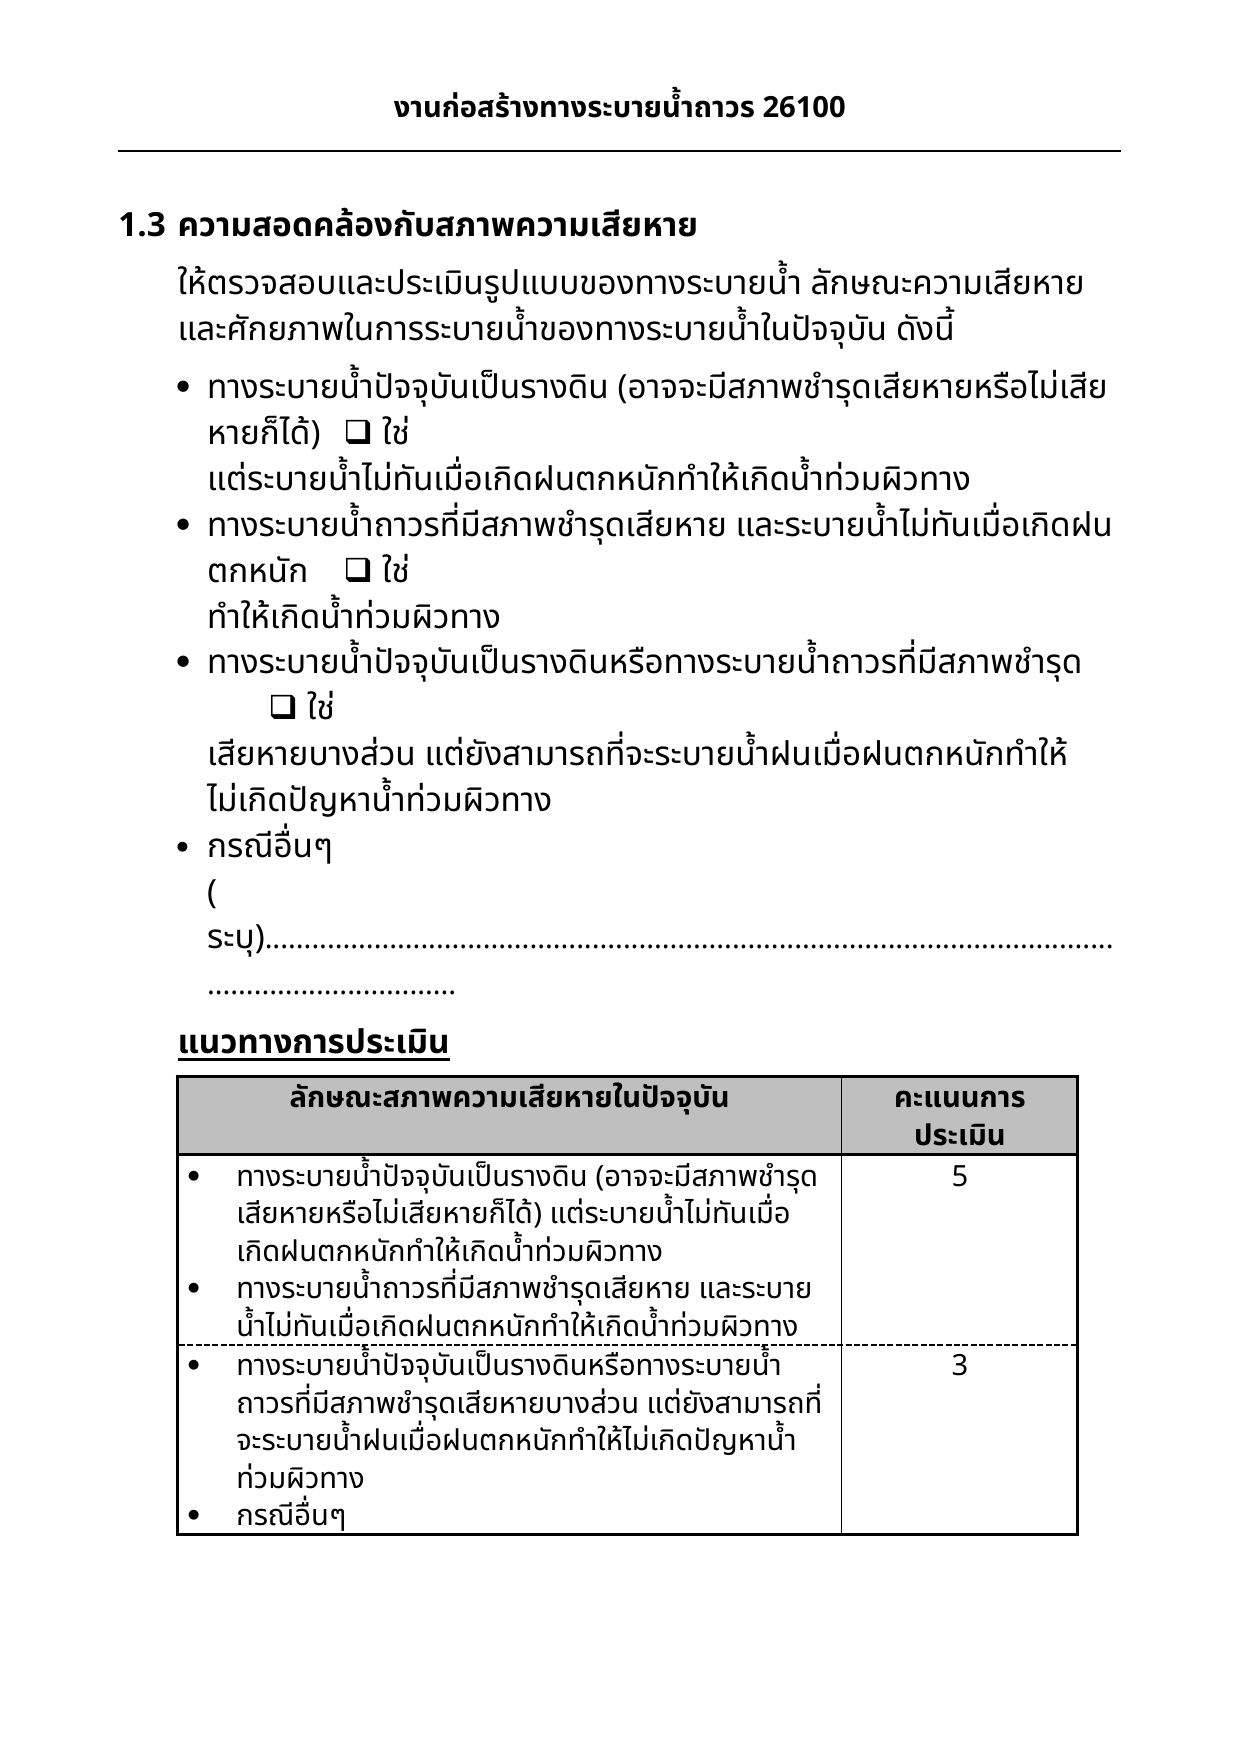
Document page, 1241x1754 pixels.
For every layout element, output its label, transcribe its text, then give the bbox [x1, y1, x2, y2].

list แนวทางการประเมิน [177, 1016, 1122, 1062]
table_header คะแนนการประเมิน [842, 1078, 1076, 1153]
list ทางระบายน้ำปัจจุบันเป็นรางดินหรือทางระบายน้ำถาวรที่มีสภาพชำรุด ใช่ เสียหายบางส่วน แต่ยังสามารถที่จะระบายน้ำฝนเมื่อฝนตกหนักทำให้ ไม่เกิดปัญหาน้ำท่วมผิวทาง [177, 637, 1122, 821]
table_cell ทางระบายน้ำปัจจุบันเป็นรางดิน (อาจจะมีสภาพชำรุดเสียหายหรือไม่เสียหายก็ได้) แต่ระบายน้ำไม่ทันเมื่อเกิดฝนตกหนักทำให้เกิดน้ำท่วมผิวทาง ทางระบายน้ำถาวรที่มีสภาพชำรุดเสียหาย และระบายน้ำไม่ทันเมื่อเกิดฝนตกหนักทำให้เกิดน้ำท่วมผิวทาง [179, 1156, 841, 1343]
list ให้ตรวจสอบและประเมินรูปแบบของทางระบายน้ำ ลักษณะความเสียหายและศักยภาพในการระบายน้ำของทางระบายน้ำในปัจจุบัน ดังนี้ [177, 258, 1122, 350]
table_cell 5 [842, 1156, 1076, 1343]
table_header ลักษณะสภาพความเสียหายในปัจจุบัน [179, 1078, 841, 1153]
table_cell 3 [842, 1344, 1076, 1533]
list กรณีอื่นๆ (ระบุ)............................................................................................................................................. [177, 821, 1122, 1004]
table_cell ทางระบายน้ำปัจจุบันเป็นรางดินหรือทางระบายน้ำถาวรที่มีสภาพชำรุดเสียหายบางส่วน แต่ยังสามารถที่จะระบายน้ำฝนเมื่อฝนตกหนักทำให้ไม่เกิดปัญหาน้ำท่วมผิวทาง กรณีอื่นๆ [179, 1344, 841, 1533]
list ทางระบายน้ำปัจจุบันเป็นรางดิน (อาจจะมีสภาพชำรุดเสียหายหรือไม่เสียหายก็ได้) ใช่ แต่ระบายน้ำไม่ทันเมื่อเกิดฝนตกหนักทำให้เกิดน้ำท่วมผิวทาง [177, 362, 1122, 500]
list ความสอดคล้องกับสภาพความเสียหาย [118, 200, 1122, 246]
list ทางระบายน้ำถาวรที่มีสภาพชำรุดเสียหาย และระบายน้ำไม่ทันเมื่อเกิดฝนตกหนัก ใช่ ทำให้เกิดน้ำท่วมผิวทาง [177, 500, 1122, 637]
